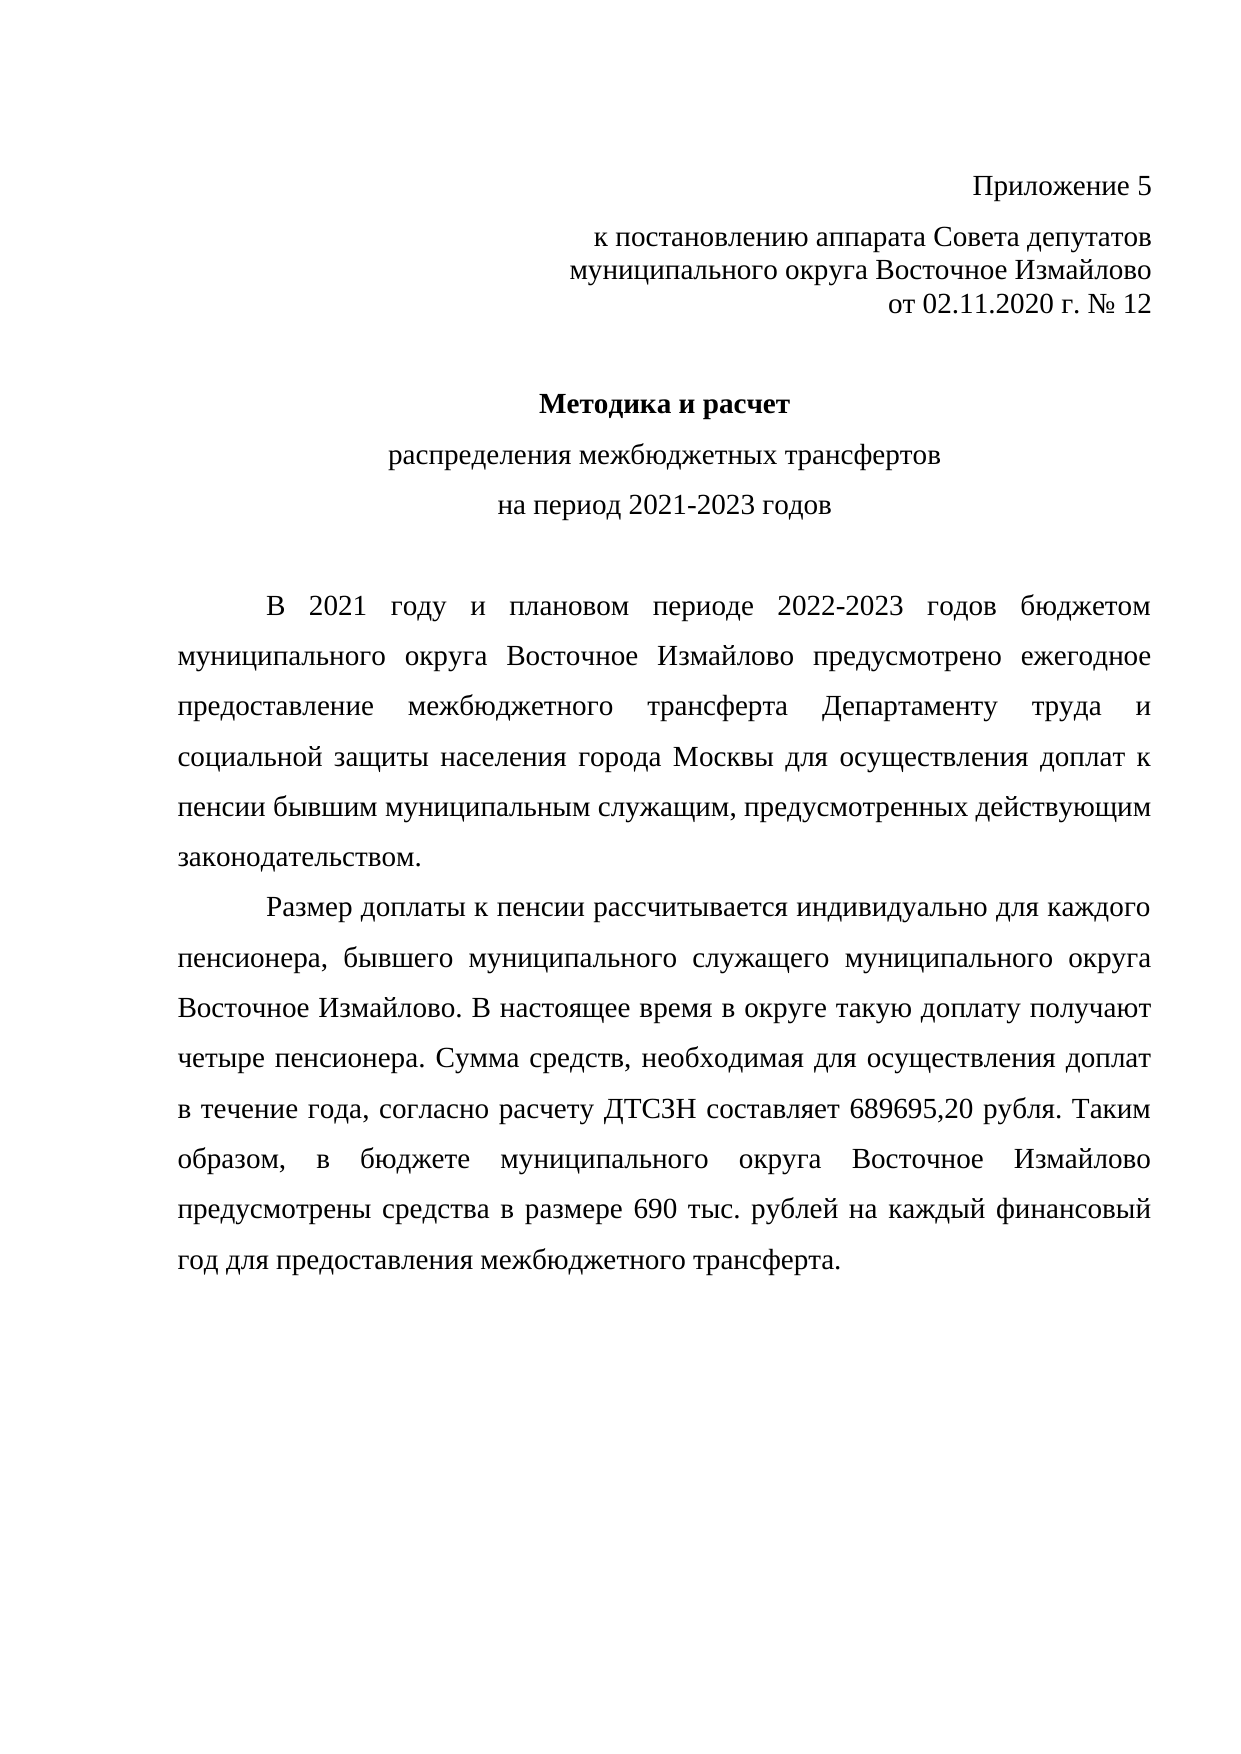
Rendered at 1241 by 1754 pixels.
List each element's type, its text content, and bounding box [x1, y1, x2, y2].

text муниципального округа Восточное Измайлово [177, 252, 1152, 286]
text Приложение 5 [177, 168, 1152, 202]
text от 02.11.2020 г. № 12 [177, 286, 1152, 319]
text распределения межбюджетных трансфертов [177, 437, 1152, 470]
text на период 2021-2023 годов [177, 487, 1152, 521]
text Размер доплаты к пенсии рассчитывается индивидуально для каждого пенсионера, бывшего муниципального служащего муниципального округа Восточное Измайлово. В настоящее время в округе такую доплату получают четыре пенсионера. Сумма средств, необходимая для осуществления доплат в течение года, согласно расчету ДТСЗН составляет 689695,20 рубля. Таким образом, в бюджете муниципального округа Восточное Измайлово предусмотрены средства в размере 690 тыс. рублей на каждый финансовый год для предоставления межбюджетного трансферта. [177, 889, 1152, 1275]
text к постановлению аппарата Совета депутатов [177, 219, 1152, 252]
text В 2021 году и плановом периоде 2022-2023 годов бюджетом муниципального округа Восточное Измайлово предусмотрено ежегодное предоставление межбюджетного трансферта Департаменту труда и социальной защиты населения города Москвы для осуществления доплат к пенсии бывшим муниципальным служащим, предусмотренных действующим законодательством. [177, 588, 1152, 873]
text Методика и расчет [177, 386, 1152, 420]
